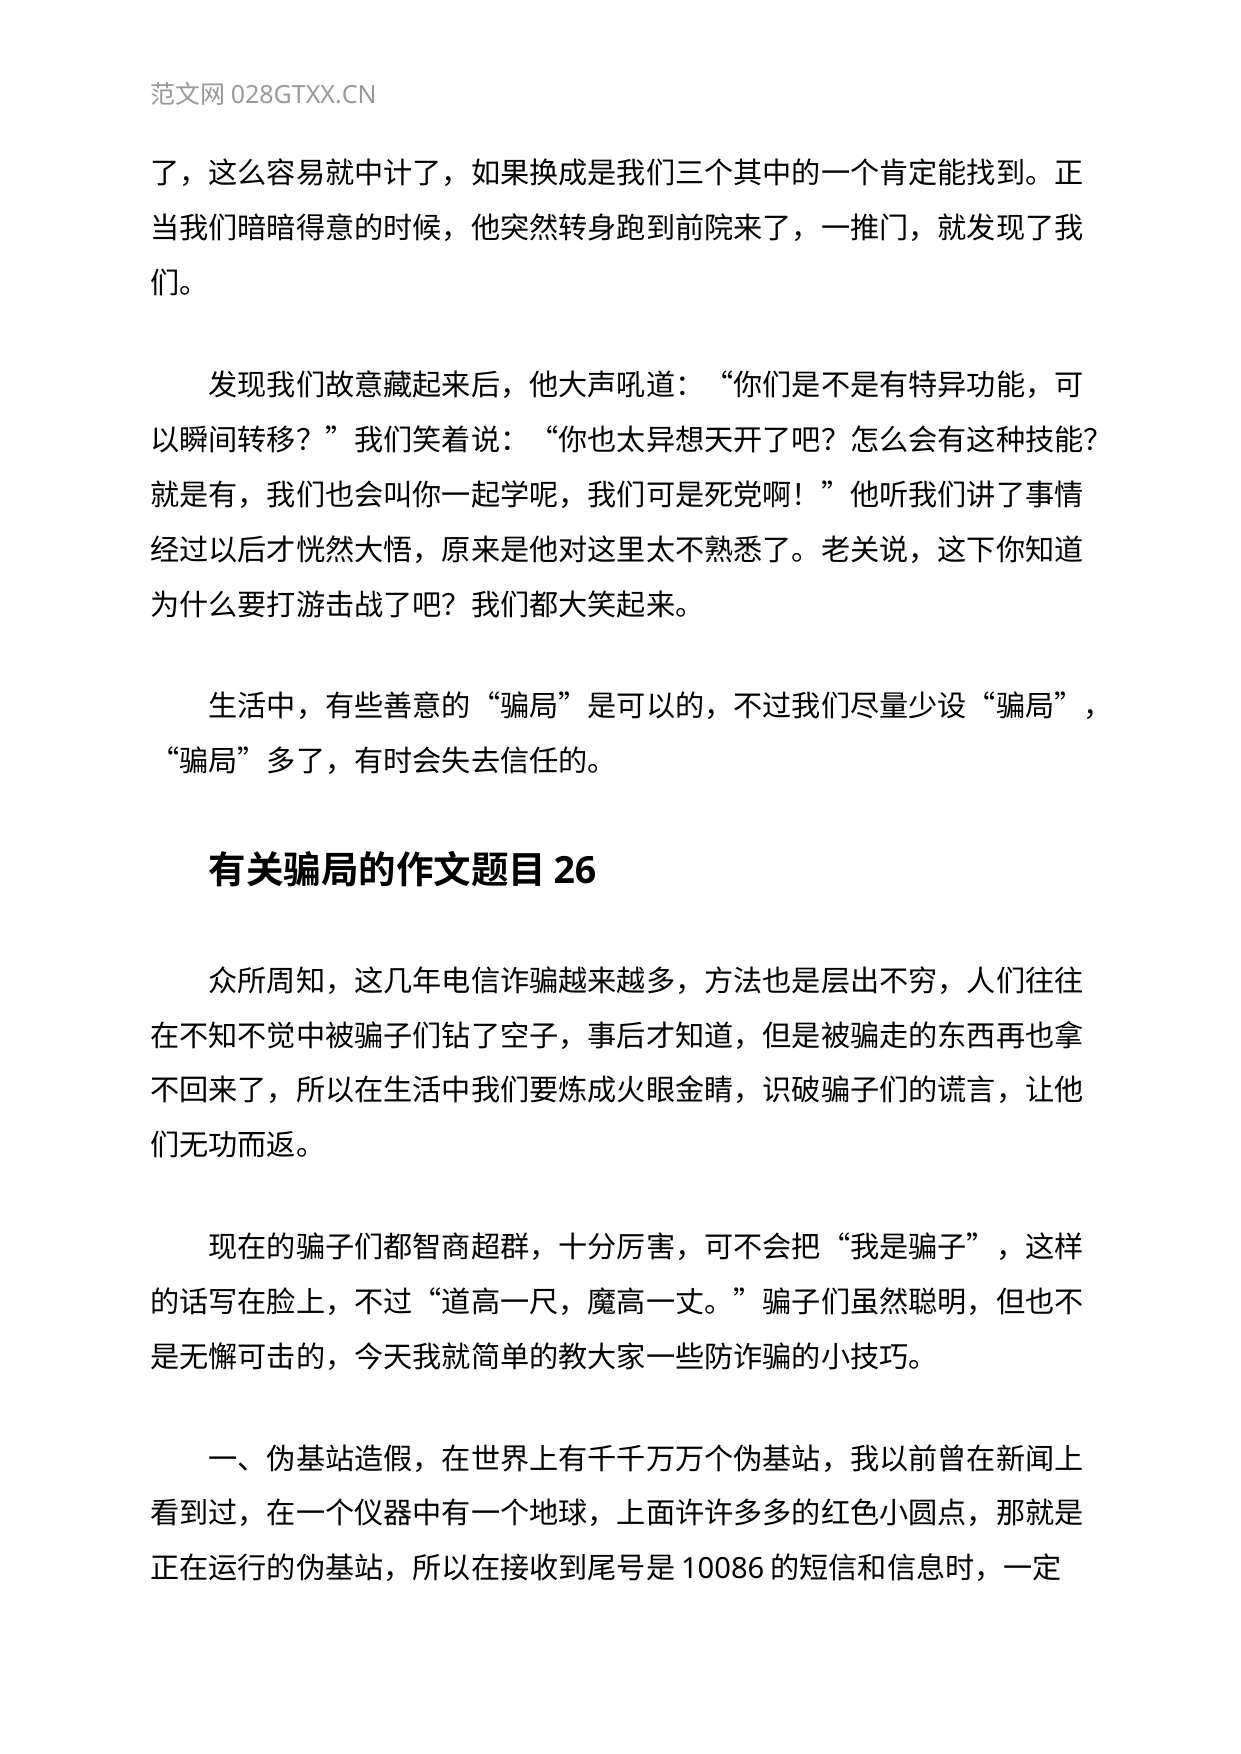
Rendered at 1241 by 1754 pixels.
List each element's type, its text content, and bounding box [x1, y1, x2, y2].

text 众所周知，这几年电信诈骗越来越多，方法也是层出不穷，人们往往在不知不觉中被骗子们钻了空子，事后才知道，但是被骗走的东西再也拿不回来了，所以在生活中我们要炼成火眼金睛，识破骗子们的谎言，让他们无功而返。 [150, 957, 1090, 1164]
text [150, 1435, 1090, 1587]
text 有关骗局的作文题目26 [150, 839, 1090, 894]
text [150, 150, 1090, 302]
text 发现我们故意藏起来后，他大声吼道：“你们是不是有特异功能，可以瞬间转移？”我们笑着说：“你也太异想天开了吧？怎么会有这种技能？就是有，我们也会叫你一起学呢，我们可是死党啊！”他听我们讲了事情经过以后才恍然大悟，原来是他对这里太不熟悉了。老关说，这下你知道为什么要打游击战了吧？我们都大笑起来。 [150, 362, 1090, 623]
text 现在的骗子们都智商超群，十分厉害，可不会把“我是骗子”，这样的话写在脸上，不过“道高一尺，魔高一丈。”骗子们虽然聪明，但也不是无懈可击的，今天我就简单的教大家一些防诈骗的小技巧。 [150, 1224, 1090, 1376]
text 生活中，有些善意的“骗局”是可以的，不过我们尽量少设“骗局”，“骗局”多了，有时会失去信任的。 [150, 683, 1090, 780]
